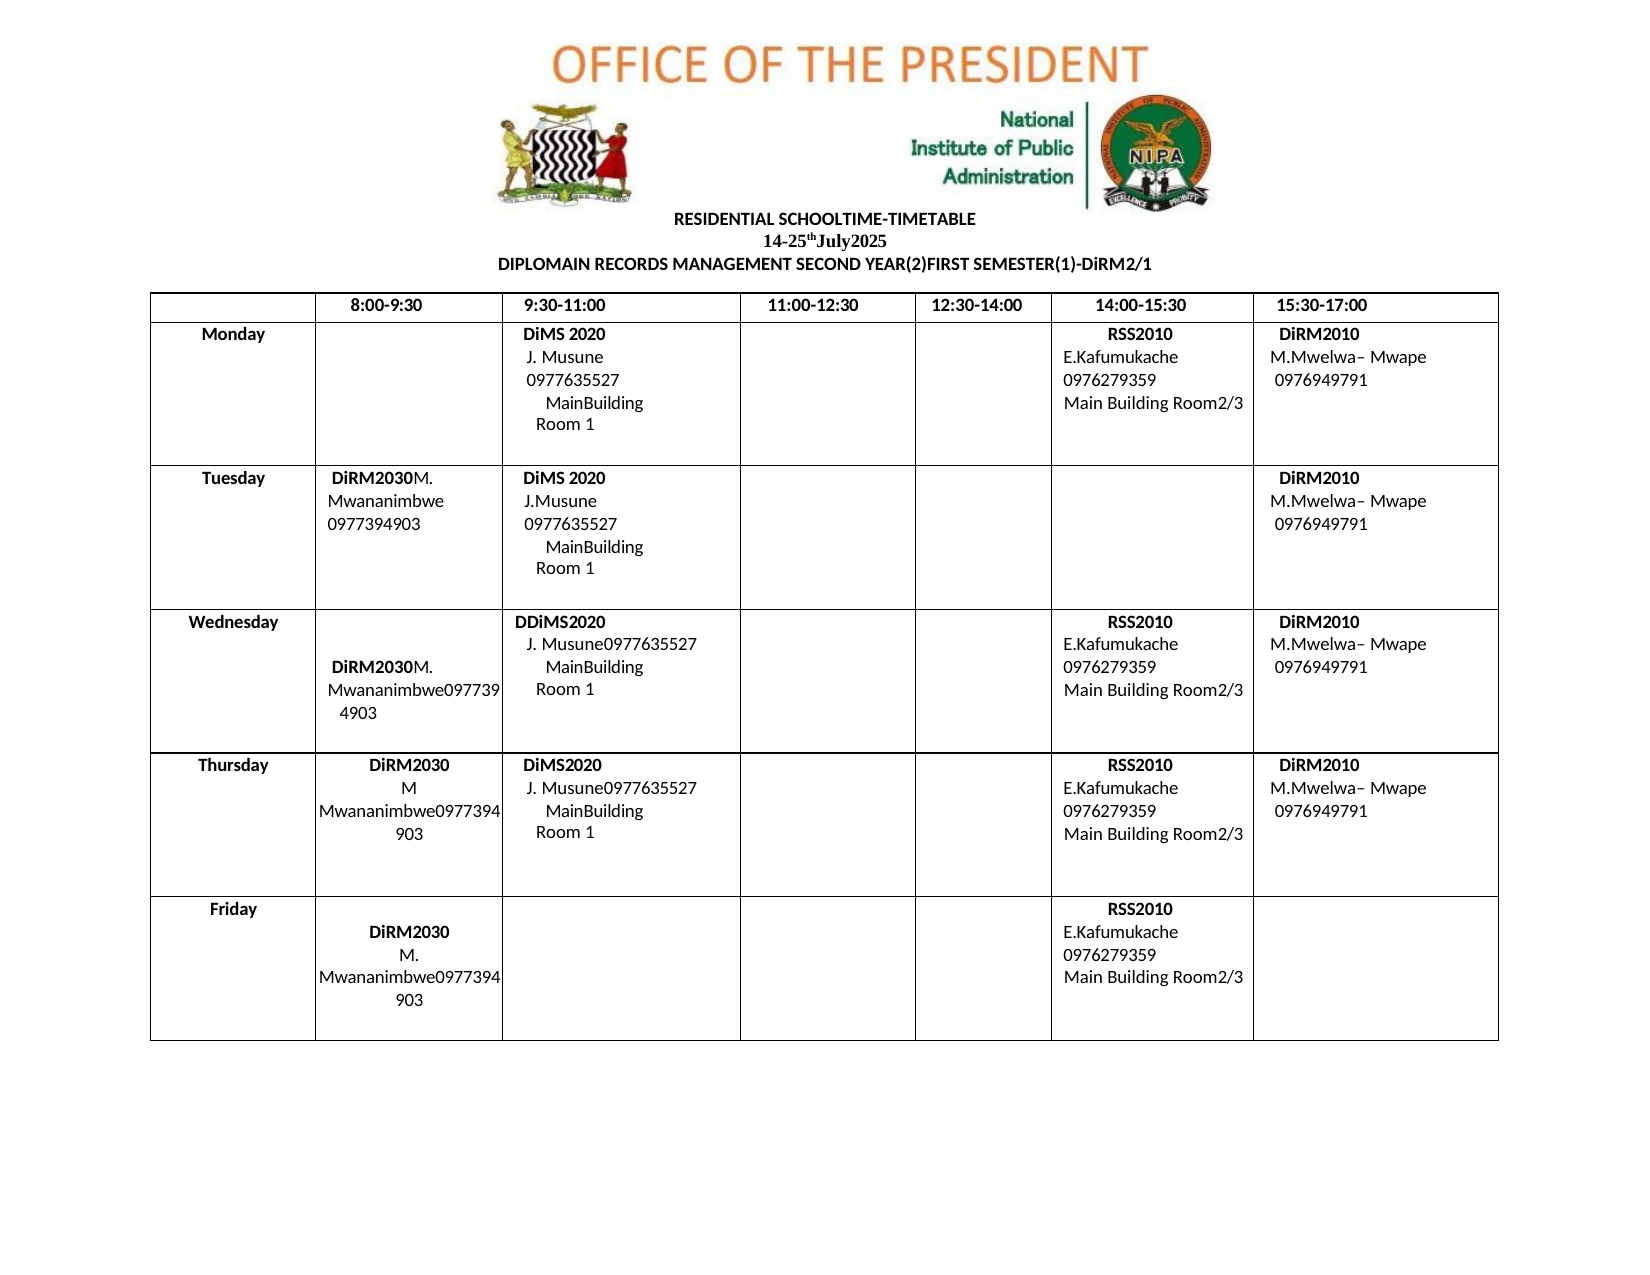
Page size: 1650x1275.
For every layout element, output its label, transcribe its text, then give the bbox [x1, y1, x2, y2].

table_cell DiRM2030M. Mwananimbwe 0977394903 [316, 466, 502, 609]
table_cell [316, 323, 502, 465]
table_header 8:00-9:30 [316, 294, 502, 322]
table_cell [1254, 897, 1498, 1040]
table_cell [916, 897, 1051, 1040]
table_cell DiMS 2020 J. Musune 0977635527 MainBuilding Room 1 [503, 323, 740, 465]
table_cell DiRM2010 M.Mwelwa– Mwape 0976949791 [1254, 466, 1498, 609]
text 14-25thJuly2025 [156, 230, 1494, 252]
table_header 14:00-15:30 [1052, 294, 1253, 322]
table_cell DiRM2030 M. Mwananimbwe0977394903 [316, 897, 502, 1040]
text RESIDENTIAL SCHOOLTIME-TIMETABLE [37, 207, 1612, 230]
table_cell [741, 754, 915, 896]
table_cell [741, 466, 915, 609]
table_cell DiMS 2020 J.Musune 0977635527 MainBuilding Room 1 [503, 466, 740, 609]
table_cell DiRM2030 M Mwananimbwe0977394903 [316, 754, 502, 896]
table_cell [741, 323, 915, 465]
table_cell RSS2010 E.Kafumukache 0976279359 Main Building Room2/3 [1052, 897, 1253, 1040]
table_cell DiRM2010 M.Mwelwa– Mwape 0976949791 [1254, 323, 1498, 465]
table_cell [916, 610, 1051, 752]
table_header 12:30-14:00 [916, 294, 1051, 322]
table_cell [916, 323, 1051, 465]
table_header 11:00-12:30 [741, 294, 915, 322]
table_cell DiMS2020 J. Musune0977635527 MainBuilding Room 1 [503, 754, 740, 896]
text DIPLOMAIN RECORDS MANAGEMENT SECOND YEAR(2)FIRST SEMESTER(1)-DiRM2/1 [37, 252, 1612, 274]
table_cell [1052, 466, 1253, 609]
table_cell Tuesday [151, 466, 315, 609]
table_cell RSS2010 E.Kafumukache 0976279359 Main Building Room2/3 [1052, 610, 1253, 752]
table_cell Monday [151, 323, 315, 465]
table_header 15:30-17:00 [1254, 294, 1498, 322]
table_cell [916, 466, 1051, 609]
table_header 9:30-11:00 [503, 294, 740, 322]
table_cell DDiMS2020 J. Musune0977635527 MainBuilding Room 1 [503, 610, 740, 752]
table_cell DiRM2030M. Mwananimbwe0977394903 [316, 610, 502, 752]
table_cell [741, 897, 915, 1040]
table_cell Thursday [151, 754, 315, 896]
table_cell Friday [151, 897, 315, 1040]
table_cell RSS2010 E.Kafumukache 0976279359 Main Building Room2/3 [1052, 323, 1253, 465]
table_cell RSS2010 E.Kafumukache 0976279359 Main Building Room2/3 [1052, 754, 1253, 896]
table_cell DiRM2010 M.Mwelwa– Mwape 0976949791 [1254, 610, 1498, 752]
table_cell [741, 610, 915, 752]
table_cell DiRM2010 M.Mwelwa– Mwape 0976949791 [1254, 754, 1498, 896]
picture [490, 42, 1224, 207]
table_cell [916, 754, 1051, 896]
table_cell Wednesday [151, 610, 315, 752]
table_header [151, 294, 315, 322]
table_cell [503, 897, 740, 1040]
